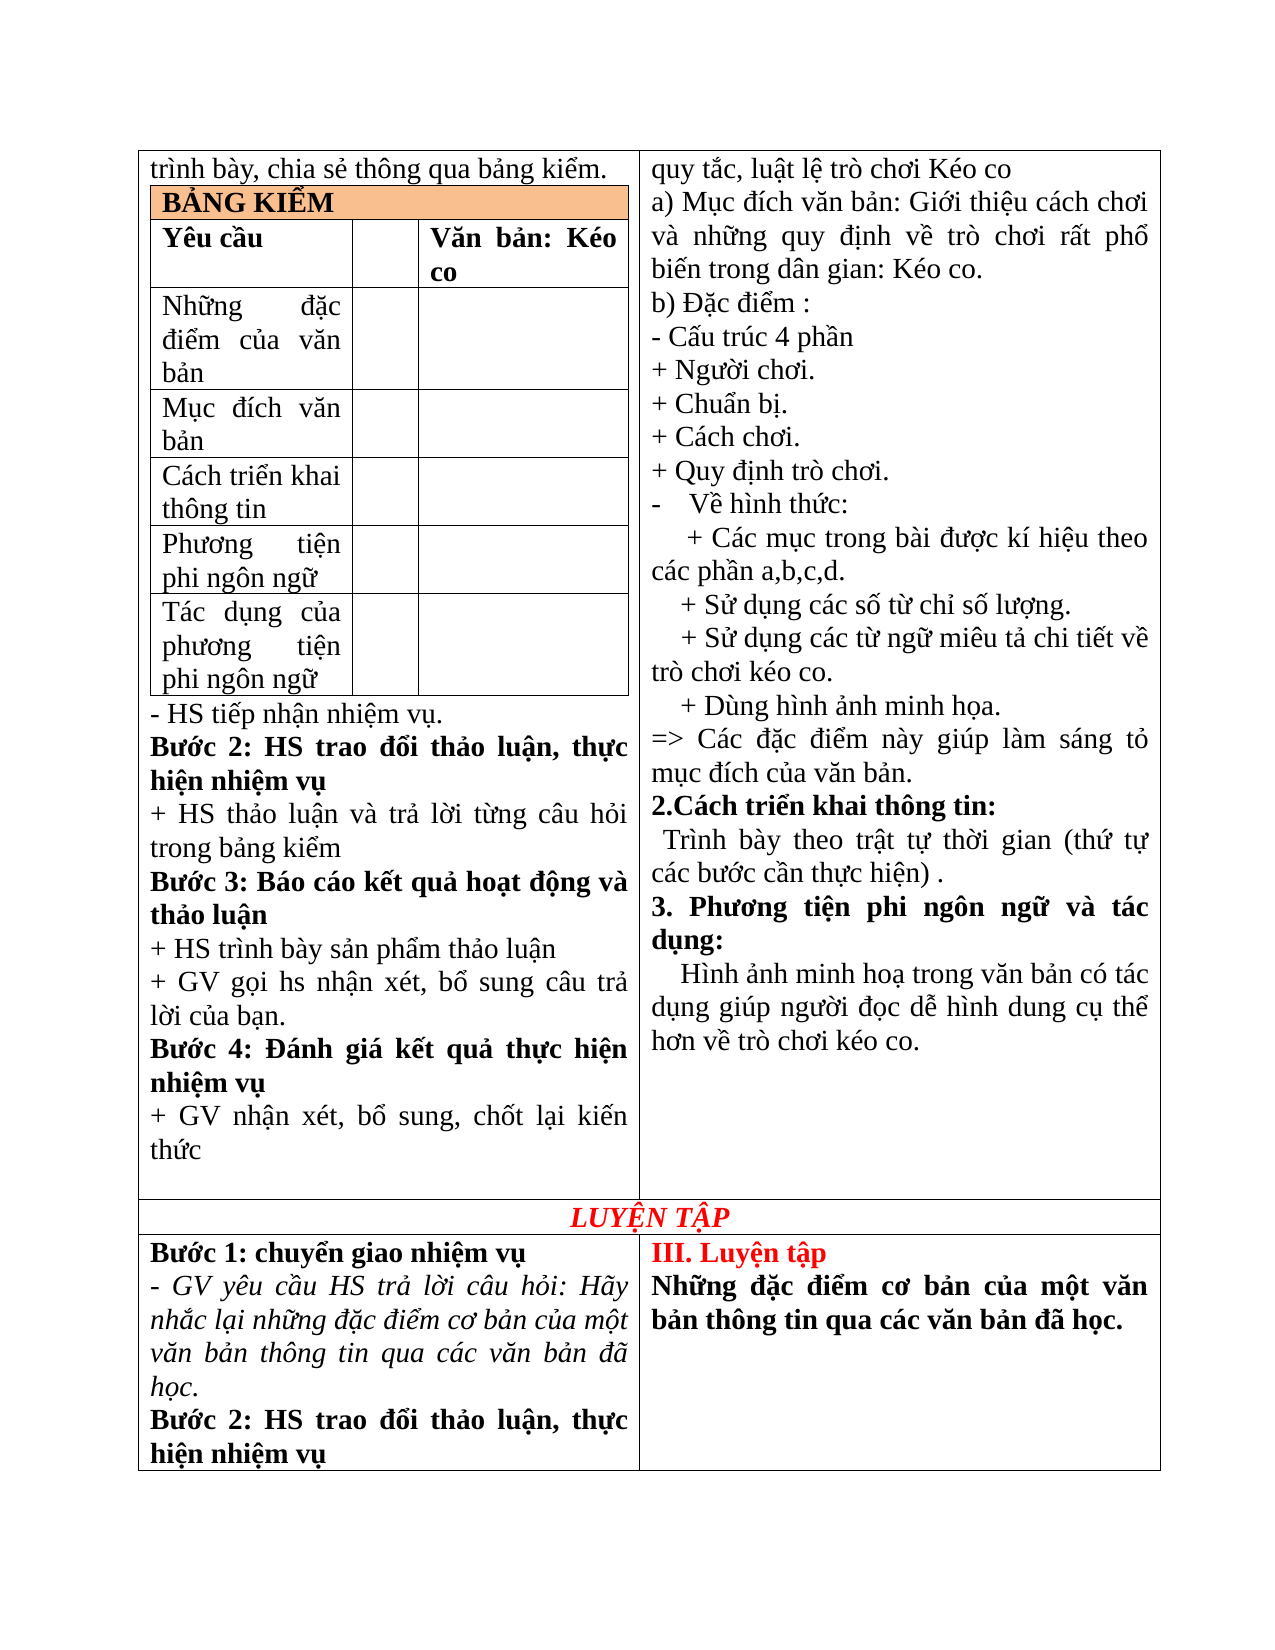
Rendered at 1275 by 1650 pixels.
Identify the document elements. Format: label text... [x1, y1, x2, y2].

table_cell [640, 1235, 1160, 1469]
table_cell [139, 151, 639, 1199]
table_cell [640, 151, 1160, 1199]
table_cell LUYỆN TẬP [139, 1200, 1160, 1234]
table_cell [139, 1235, 639, 1469]
